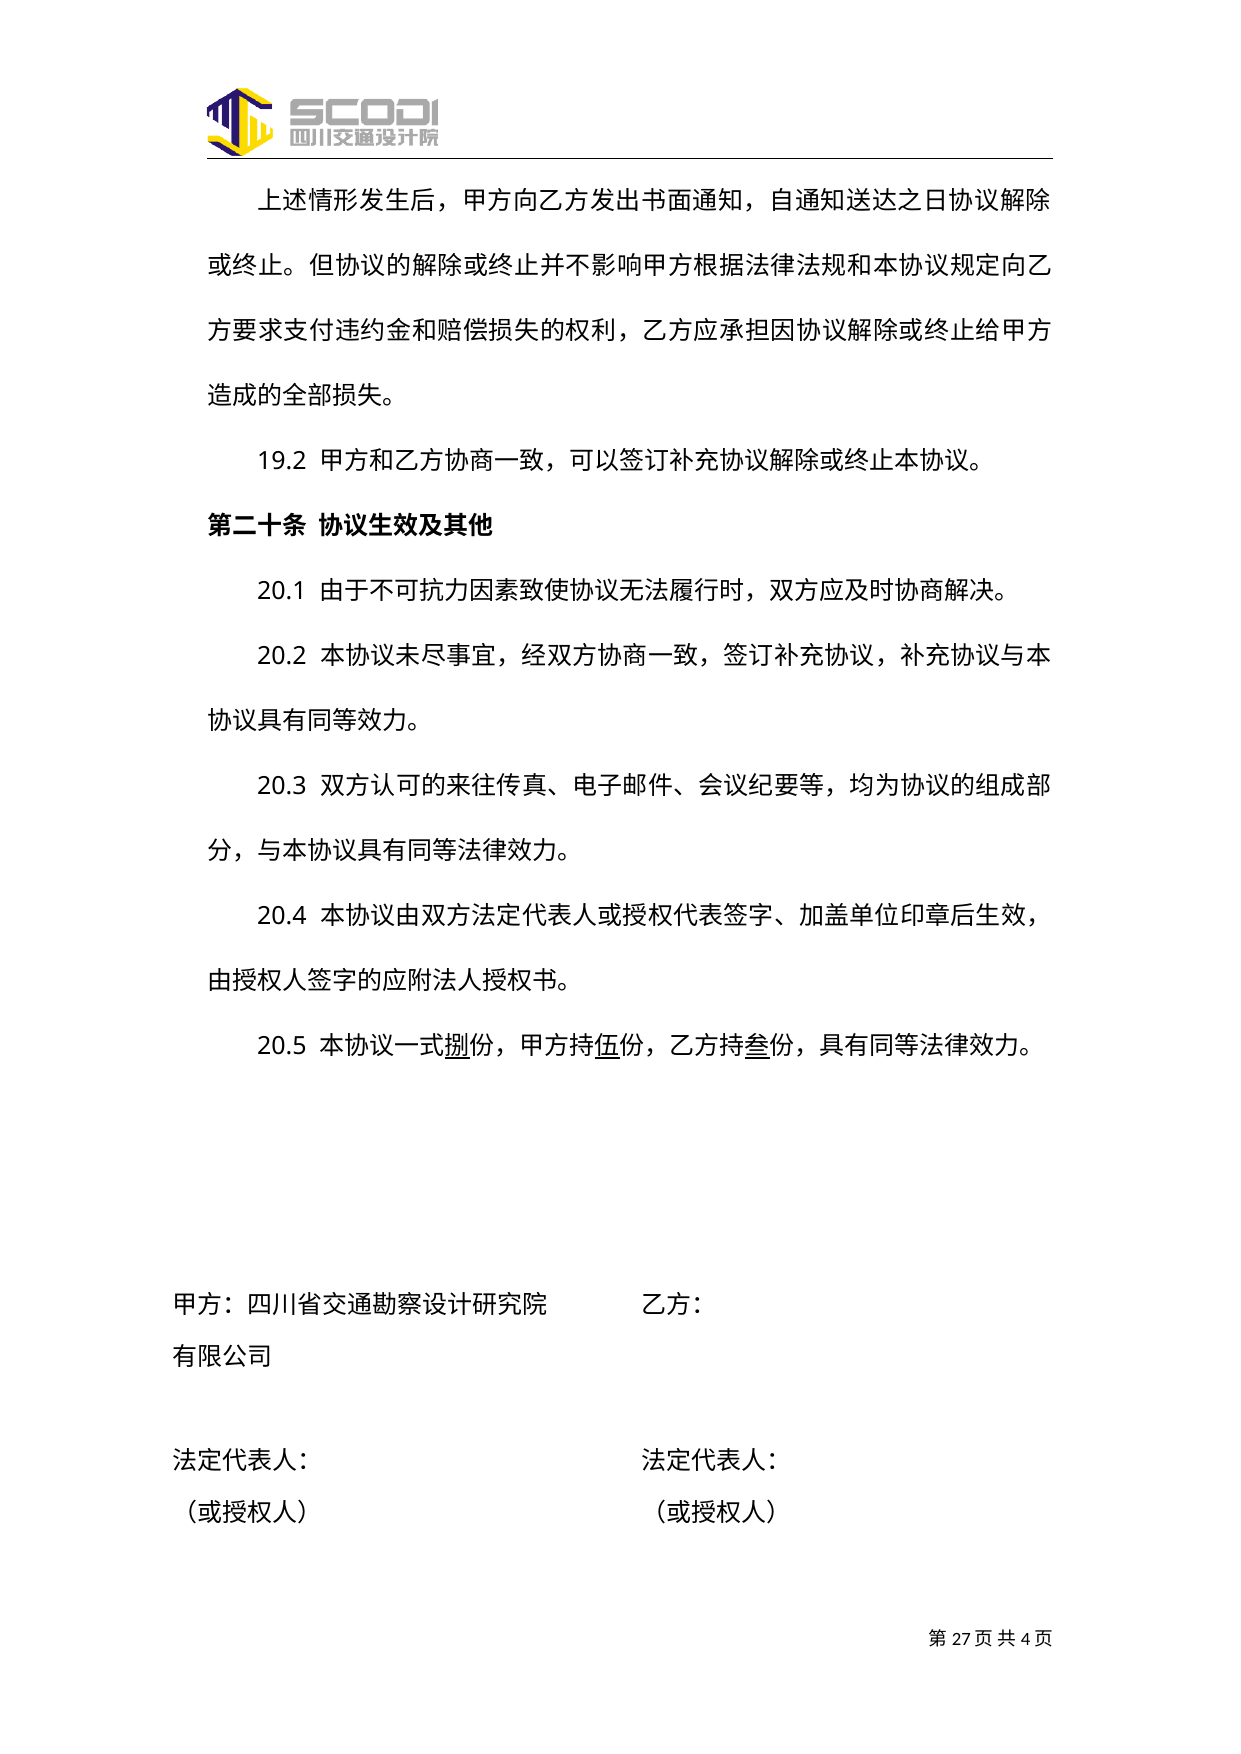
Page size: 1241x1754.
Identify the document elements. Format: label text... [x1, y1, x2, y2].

text 20.5 本协议一式捌份，甲方持伍份，乙方持叁份，具有同等法律效力。 [207, 1011, 1053, 1076]
text 20.4 本协议由双方法定代表人或授权代表签字、加盖单位印章后生效，由授权人签字的应附法人授权书。 [207, 881, 1053, 1011]
text 20.2 本协议未尽事宜，经双方协商一致，签订补充协议，补充协议与本协议具有同等效力。 [207, 621, 1053, 751]
table_header 甲方：四川省交通勘察设计研究院 有限公司 法定代表人： （或授权人） 经办人： 联系电话： 纳税人识别号：915100004507153881 地址：成都市太升北路35号 开户银行：中国建设银行成都市第二支行 帐号：51001426208050125148 日期： 年 月 日 [161, 1271, 630, 1596]
text 19.2 甲方和乙方协商一致，可以签订补充协议解除或终止本协议。 [207, 426, 1053, 491]
text 第二十条 协议生效及其他 [207, 491, 1053, 556]
text 20.1 由于不可抗力因素致使协议无法履行时，双方应及时协商解决。 [207, 556, 1053, 621]
picture [206, 88, 438, 156]
text 20.3 双方认可的来往传真、电子邮件、会议纪要等，均为协议的组成部分，与本协议具有同等法律效力。 [207, 751, 1053, 881]
table_header 乙方： 法定代表人： （或授权人） 经办人： 联系电话： 纳税人识别号： 地址： 开户银行： 帐号： 日期： 年 月 日 [630, 1271, 1099, 1596]
text 上述情形发生后，甲方向乙方发出书面通知，自通知送达之日协议解除或终止。但协议的解除或终止并不影响甲方根据法律法规和本协议规定向乙方要求支付违约金和赔偿损失的权利，乙方应承担因协议解除或终止给甲方造成的全部损失。 [207, 166, 1053, 426]
